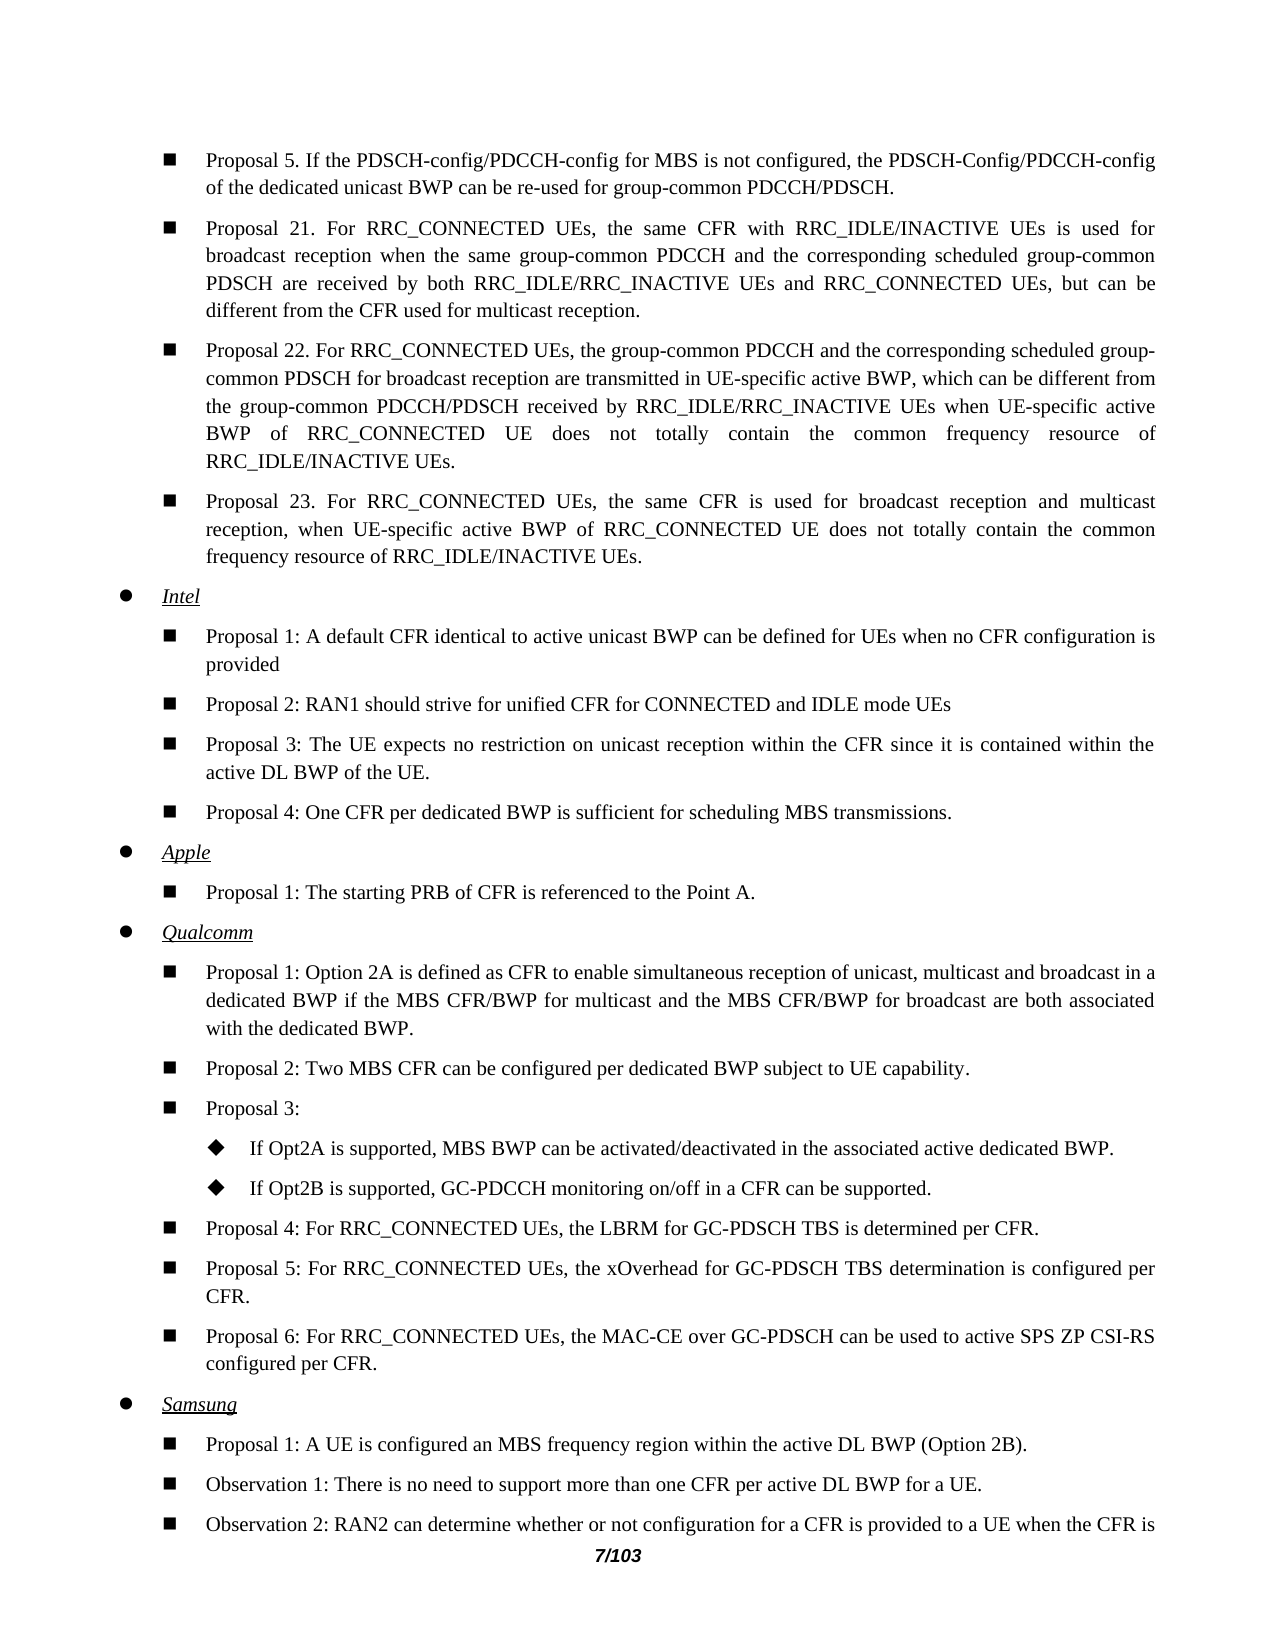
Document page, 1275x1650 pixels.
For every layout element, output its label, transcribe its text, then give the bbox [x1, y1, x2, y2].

list If Opt2B is supported, GC-PDCCH monitoring on/off in a CFR can be supported. [206, 1176, 1157, 1200]
list Proposal 2: Two MBS CFR can be configured per dedicated BWP subject to UE capability. [162, 1056, 1157, 1079]
list Proposal 21. For RRC_CONNECTED UEs, the same CFR with RRC_IDLE/INACTIVE UEs is used for broadcast reception when the same group-common PDCCH and the corresponding scheduled group-common PDSCH are received by both RRC_IDLE/RRC_INACTIVE UEs and RRC_CONNECTED UEs, but can be different from the CFR used for multicast reception. [162, 215, 1157, 322]
list Proposal 2: RAN1 should strive for unified CFR for CONNECTED and IDLE mode UEs [162, 692, 1157, 716]
list Proposal 4: For RRC_CONNECTED UEs, the LBRM for GC-PDSCH TBS is determined per CFR. [162, 1216, 1157, 1240]
list Proposal 1: A UE is configured an MBS frequency region within the active DL BWP (Option 2B). [162, 1432, 1157, 1456]
list Intel [118, 584, 1157, 608]
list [162, 1512, 1157, 1536]
list Observation 1: There is no need to support more than one CFR per active DL BWP for a UE. [162, 1472, 1157, 1496]
list Proposal 5. If the PDSCH-config/PDCCH-config for MBS is not configured, the PDSCH-Config/PDCCH-config of the dedicated unicast BWP can be re-used for group-common PDCCH/PDSCH. [162, 148, 1157, 199]
list Proposal 4: One CFR per dedicated BWP is sufficient for scheduling MBS transmissions. [162, 800, 1157, 824]
list Proposal 5: For RRC_CONNECTED UEs, the xOverhead for GC-PDSCH TBS determination is configured per CFR. [162, 1256, 1157, 1308]
list Proposal 6: For RRC_CONNECTED UEs, the MAC-CE over GC-PDSCH can be used to active SPS ZP CSI-RS configured per CFR. [162, 1324, 1157, 1375]
list Samsung [118, 1391, 1157, 1416]
list Proposal 1: The starting PRB of CFR is referenced to the Point A. [162, 880, 1157, 904]
list If Opt2A is supported, MBS BWP can be activated/deactivated in the associated active dedicated BWP. [206, 1136, 1157, 1160]
list Proposal 3: The UE expects no restriction on unicast reception within the CFR since it is contained within the active DL BWP of the UE. [162, 732, 1157, 784]
list Qualcomm [118, 920, 1157, 944]
list Proposal 1: A default CFR identical to active unicast BWP can be defined for UEs when no CFR configuration is provided [162, 624, 1157, 676]
list Apple [118, 840, 1157, 864]
list Proposal 3: [162, 1096, 1157, 1120]
list Proposal 23. For RRC_CONNECTED UEs, the same CFR is used for broadcast reception and multicast reception, when UE-specific active BWP of RRC_CONNECTED UE does not totally contain the common frequency resource of RRC_IDLE/INACTIVE UEs. [162, 489, 1157, 568]
list Proposal 22. For RRC_CONNECTED UEs, the group-common PDCCH and the corresponding scheduled group-common PDSCH for broadcast reception are transmitted in UE-specific active BWP, which can be different from the group-common PDCCH/PDSCH received by RRC_IDLE/RRC_INACTIVE UEs when UE-specific active BWP of RRC_CONNECTED UE does not totally contain the common frequency resource of RRC_IDLE/INACTIVE UEs. [162, 338, 1157, 473]
list Proposal 1: Option 2A is defined as CFR to enable simultaneous reception of unicast, multicast and broadcast in a dedicated BWP if the MBS CFR/BWP for multicast and the MBS CFR/BWP for broadcast are both associated with the dedicated BWP. [162, 960, 1157, 1039]
